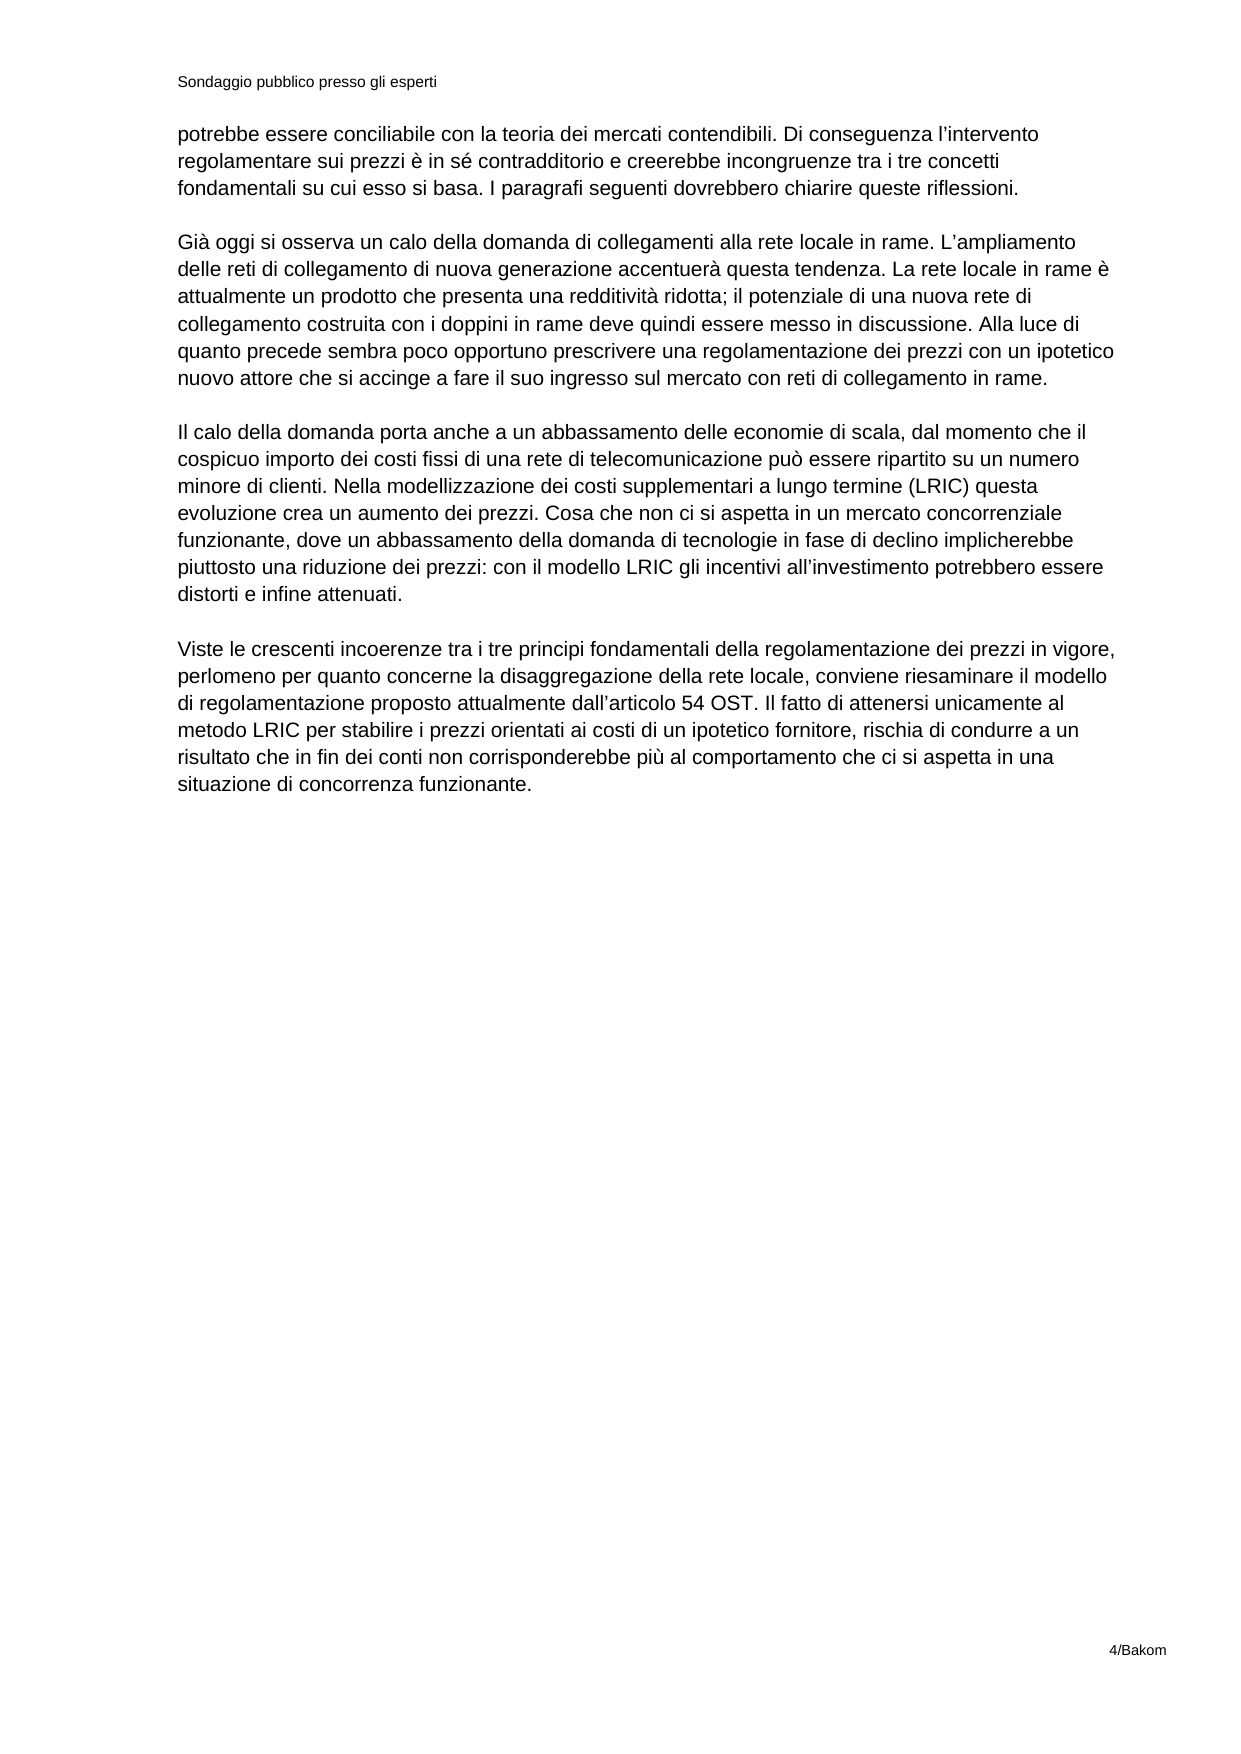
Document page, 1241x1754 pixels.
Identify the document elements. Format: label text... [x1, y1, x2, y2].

text Già oggi si osserva un calo della domanda di collegamenti alla rete locale in rame. L’ampliamento delle reti di collegamento di nuova generazione accentuerà questa tendenza. La rete locale in rame è attualmente un prodotto che presenta una redditività ridotta; il potenziale di una nuova rete di collegamento costruita con i doppini in rame deve quindi essere messo in discussione. Alla luce di quanto precede sembra poco opportuno prescrivere una regolamentazione dei prezzi con un ipotetico nuovo attore che si accinge a fare il suo ingresso sul mercato con reti di collegamento in rame. [177, 227, 1122, 389]
text Viste le crescenti incoerenze tra i tre principi fondamentali della regolamentazione dei prezzi in vigore, perlomeno per quanto concerne la disaggregazione della rete locale, conviene riesaminare il modello di regolamentazione proposto attualmente dall’articolo 54 OST. Il fatto di attenersi unicamente al metodo LRIC per stabilire i prezzi orientati ai costi di un ipotetico fornitore, rischia di condurre a un risultato che in fin dei conti non corrisponderebbe più al comportamento che ci si aspetta in una situazione di concorrenza funzionante. [177, 633, 1122, 796]
text Il calo della domanda porta anche a un abbassamento delle economie di scala, dal momento che il cospicuo importo dei costi fissi di una rete di telecomunicazione può essere ripartito su un numero minore di clienti. Nella modellizzazione dei costi supplementari a lungo termine (LRIC) questa evoluzione crea un aumento dei prezzi. Cosa che non ci si aspetta in un mercato concorrenziale funzionante, dove un abbassamento della domanda di tecnologie in fase di declino implicherebbe piuttosto una riduzione dei prezzi: con il modello LRIC gli incentivi all’investimento potrebbero essere distorti e infine attenuati. [177, 417, 1122, 606]
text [177, 119, 1122, 200]
